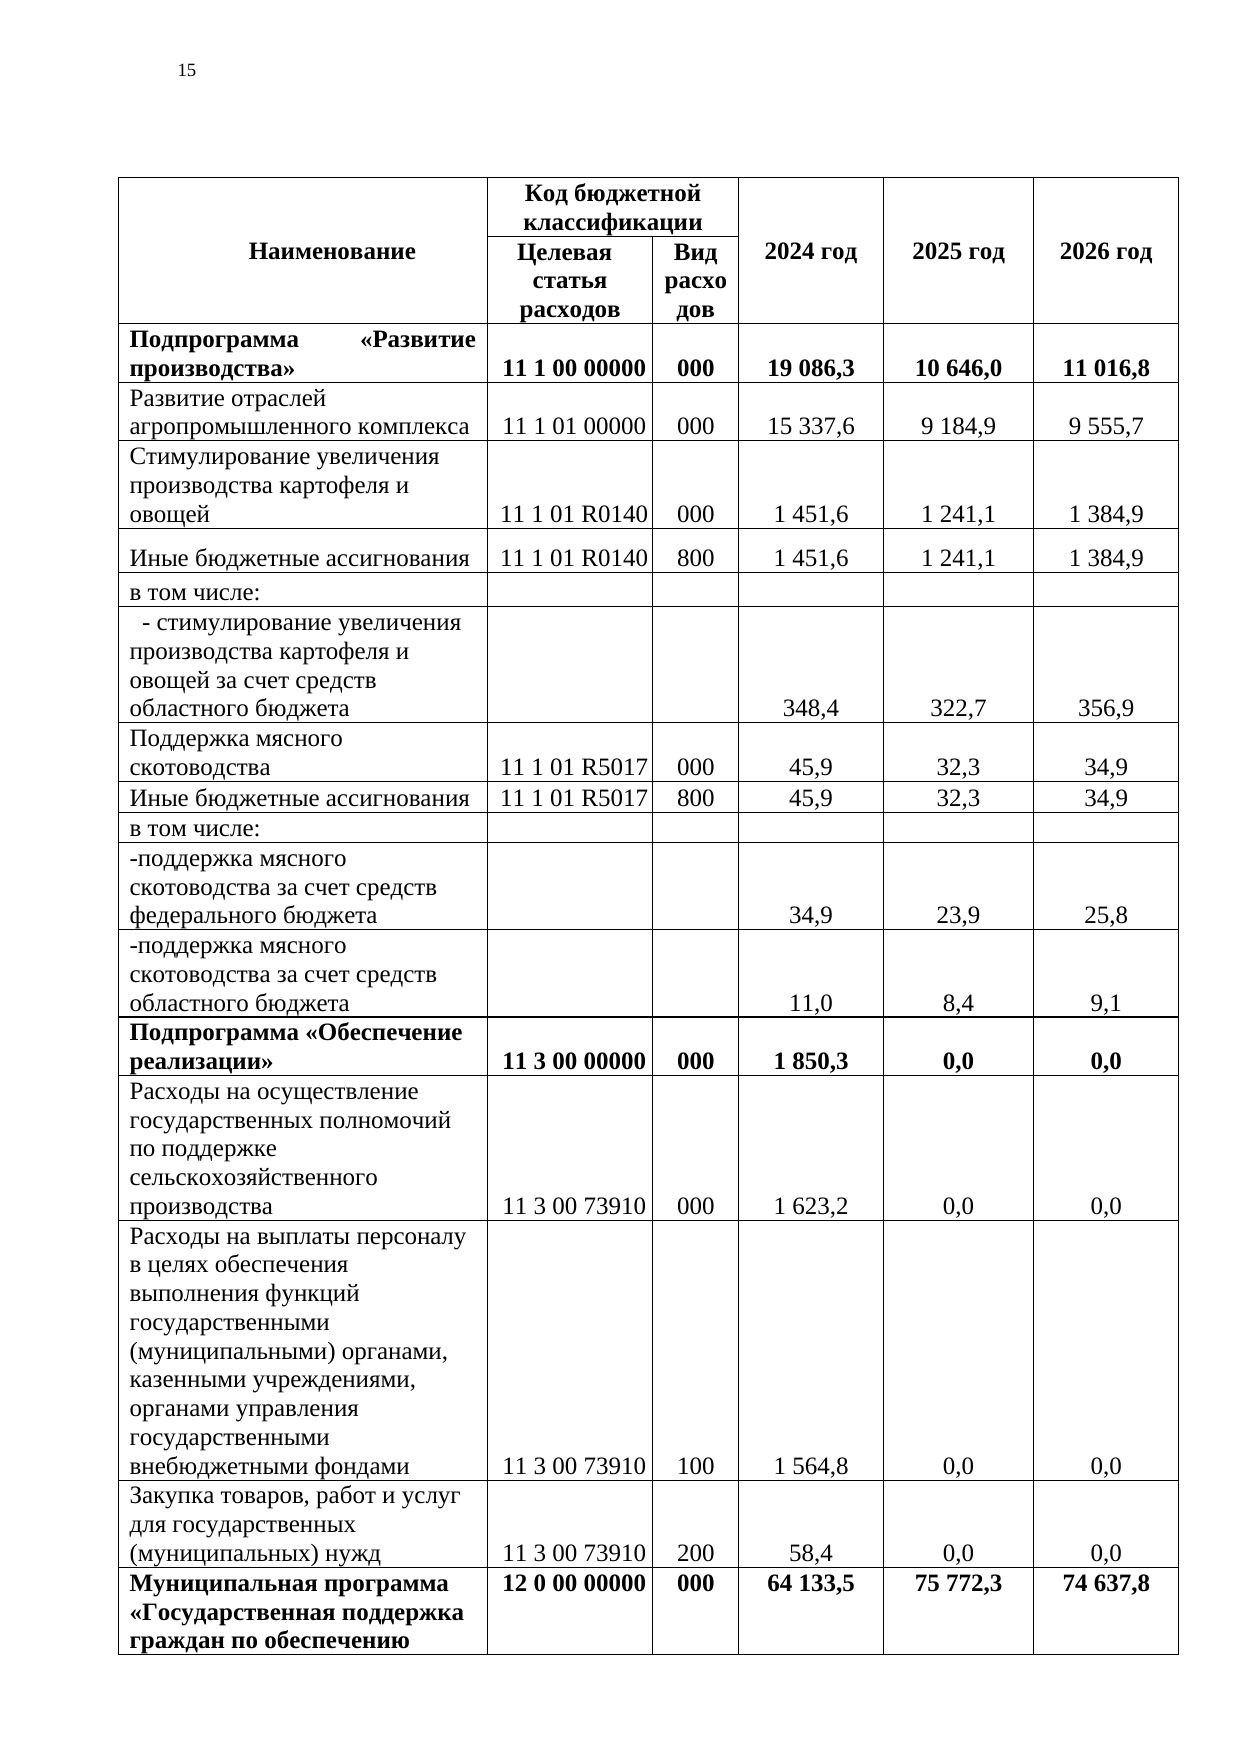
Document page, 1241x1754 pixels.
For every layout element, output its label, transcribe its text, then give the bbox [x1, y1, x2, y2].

table_cell [488, 813, 652, 842]
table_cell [119, 1568, 487, 1654]
table_cell 34,9 [1034, 723, 1178, 781]
table_cell [653, 813, 738, 842]
table_cell 356,9 [1034, 607, 1178, 722]
table_cell Поддержка мясного скотоводства [119, 723, 487, 781]
table_cell [488, 930, 652, 1016]
table_cell 11 3 00 73910 [488, 1481, 652, 1567]
table_cell Иные бюджетные ассигнования [119, 782, 487, 812]
table_header 2025 год [884, 178, 1033, 323]
table_cell Подпрограмма «Обеспечение реализации» [119, 1018, 487, 1075]
table_cell 1 384,9 [1034, 441, 1178, 527]
table_cell 800 [653, 782, 738, 812]
table_cell 64 133,5 [739, 1568, 883, 1654]
table_cell 322,7 [884, 607, 1033, 722]
table_cell 0,0 [884, 1018, 1033, 1075]
table_cell [739, 813, 883, 842]
table_cell 15 337,6 [739, 383, 883, 440]
table_cell 800 [653, 529, 738, 572]
table_cell 1 384,9 [1034, 529, 1178, 572]
table_cell [653, 607, 738, 722]
table_cell 1 241,1 [884, 529, 1033, 572]
table_cell 25,8 [1034, 843, 1178, 929]
table_cell [884, 573, 1033, 606]
table_cell 000 [653, 723, 738, 781]
table_cell 32,3 [884, 723, 1033, 781]
table_cell 0,0 [884, 1076, 1033, 1220]
table_cell Расходы на выплаты персоналу в целях обеспечения выполнения функций государственными (муниципальными) органами, казенными учреждениями, органами управления государственными внебюджетными фондами [119, 1221, 487, 1479]
table_cell 000 [653, 383, 738, 440]
table_cell Расходы на осуществление государственных полномочий по поддержке сельскохозяйственного производства [119, 1076, 487, 1220]
table_cell 11,0 [739, 930, 883, 1016]
table_cell [488, 573, 652, 606]
table_cell 11 016,8 [1034, 324, 1178, 382]
table_cell Иные бюджетные ассигнования [119, 529, 487, 572]
table_cell 12 0 00 00000 [488, 1568, 652, 1654]
table_cell -поддержка мясного скотоводства за счет средств областного бюджета [119, 930, 487, 1016]
table_cell 1 623,2 [739, 1076, 883, 1220]
table_cell 74 637,8 [1034, 1568, 1178, 1654]
table_cell 45,9 [739, 723, 883, 781]
table_cell 1 241,1 [884, 441, 1033, 527]
table_cell 0,0 [1034, 1481, 1178, 1567]
table_cell Подпрограмма «Развитие производства» [119, 324, 487, 382]
table_cell Вид расходов [653, 237, 738, 323]
table_cell 000 [653, 324, 738, 382]
table_cell 8,4 [884, 930, 1033, 1016]
table_cell 11 1 01 R0140 [488, 441, 652, 527]
table_cell 9,1 [1034, 930, 1178, 1016]
table_cell 000 [653, 1018, 738, 1075]
table_cell в том числе: [119, 573, 487, 606]
table_header 2026 год [1034, 178, 1178, 323]
table_cell 11 3 00 73910 [488, 1221, 652, 1479]
table_cell [739, 573, 883, 606]
table_cell 11 3 00 73910 [488, 1076, 652, 1220]
table_cell 75 772,3 [884, 1568, 1033, 1654]
table_cell [488, 843, 652, 929]
table_cell 1 564,8 [739, 1221, 883, 1479]
table_cell 11 1 01 R0140 [488, 529, 652, 572]
table_header 2024 год [739, 178, 883, 323]
table_cell [653, 573, 738, 606]
table_cell 32,3 [884, 782, 1033, 812]
table_header Наименование [119, 178, 487, 323]
table_cell 34,9 [739, 843, 883, 929]
table_cell 348,4 [739, 607, 883, 722]
table_cell 19 086,3 [739, 324, 883, 382]
table_cell 200 [653, 1481, 738, 1567]
table_cell 1 451,6 [739, 529, 883, 572]
table_cell Целевая статья расходов [488, 237, 652, 323]
table_cell 000 [653, 441, 738, 527]
table_cell 11 1 01 00000 [488, 383, 652, 440]
table_cell 23,9 [884, 843, 1033, 929]
table_cell 10 646,0 [884, 324, 1033, 382]
table_cell [653, 930, 738, 1016]
table_cell 11 1 00 00000 [488, 324, 652, 382]
table_cell Закупка товаров, работ и услуг для государственных (муниципальных) нужд [119, 1481, 487, 1567]
table_cell [884, 813, 1033, 842]
table_cell 11 1 01 R5017 [488, 782, 652, 812]
table_cell 1 850,3 [739, 1018, 883, 1075]
table_cell 1 451,6 [739, 441, 883, 527]
table_cell - стимулирование увеличения производства картофеля и овощей за счет средств областного бюджета [119, 607, 487, 722]
table_cell [653, 843, 738, 929]
table_cell в том числе: [119, 813, 487, 842]
table_cell -поддержка мясного скотоводства за счет средств федерального бюджета [119, 843, 487, 929]
table_cell 11 3 00 00000 [488, 1018, 652, 1075]
table_cell 000 [653, 1076, 738, 1220]
table_cell 58,4 [739, 1481, 883, 1567]
table_cell 9 184,9 [884, 383, 1033, 440]
table_cell 000 [653, 1568, 738, 1654]
table_cell 100 [653, 1221, 738, 1479]
table_cell Стимулирование увеличения производства картофеля и овощей [119, 441, 487, 527]
table_cell 34,9 [1034, 782, 1178, 812]
table_cell [1034, 813, 1178, 842]
table_cell 0,0 [1034, 1018, 1178, 1075]
table_cell 11 1 01 R5017 [488, 723, 652, 781]
table_cell Развитие отраслей агропромышленного комплекса [119, 383, 487, 440]
table_cell 9 555,7 [1034, 383, 1178, 440]
table_cell 45,9 [739, 782, 883, 812]
table_cell [1034, 573, 1178, 606]
table_header Код бюджетной классификации [488, 178, 738, 236]
table_cell [488, 607, 652, 722]
table_cell 0,0 [884, 1221, 1033, 1479]
table_cell 0,0 [884, 1481, 1033, 1567]
table_cell 0,0 [1034, 1076, 1178, 1220]
table_cell 0,0 [1034, 1221, 1178, 1479]
